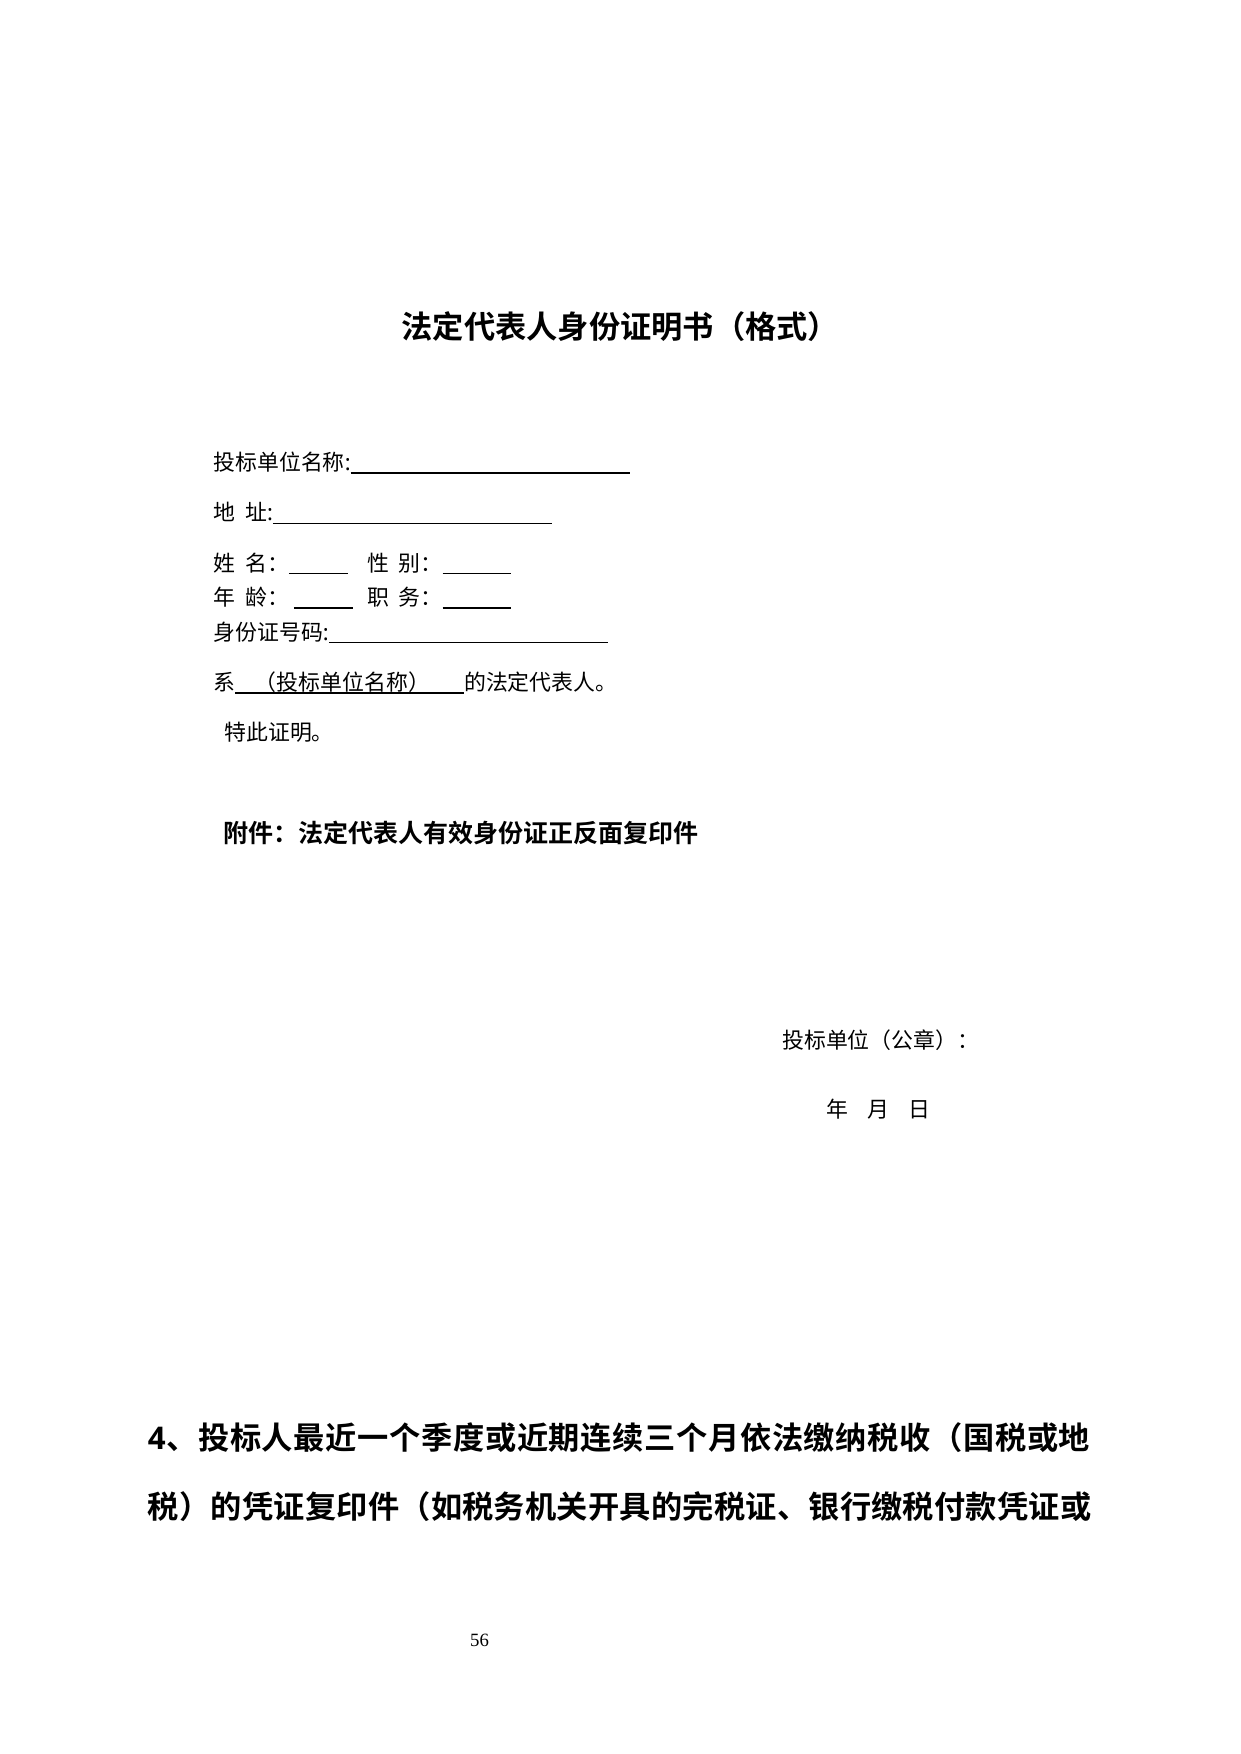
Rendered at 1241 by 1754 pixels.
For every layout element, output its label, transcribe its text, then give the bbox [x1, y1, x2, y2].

text 身份证号码: [148, 613, 1093, 648]
text 年 龄： 职 务： [148, 579, 1093, 613]
text 姓 名： 性 别： [148, 544, 1093, 579]
text 附件：法定代表人有效身份证正反面复印件 [148, 813, 1093, 850]
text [148, 1401, 1093, 1539]
text 投标单位（公章）： [148, 1022, 1093, 1057]
text 法定代表人身份证明书（格式） [148, 291, 1093, 360]
text 特此证明。 [148, 714, 1093, 748]
text 系 （投标单位名称） 的法定代表人。 [148, 663, 1093, 698]
text 投标单位名称: [148, 444, 1093, 478]
text 年 月 日 [148, 1091, 1093, 1126]
text 地 址: [148, 494, 1093, 528]
